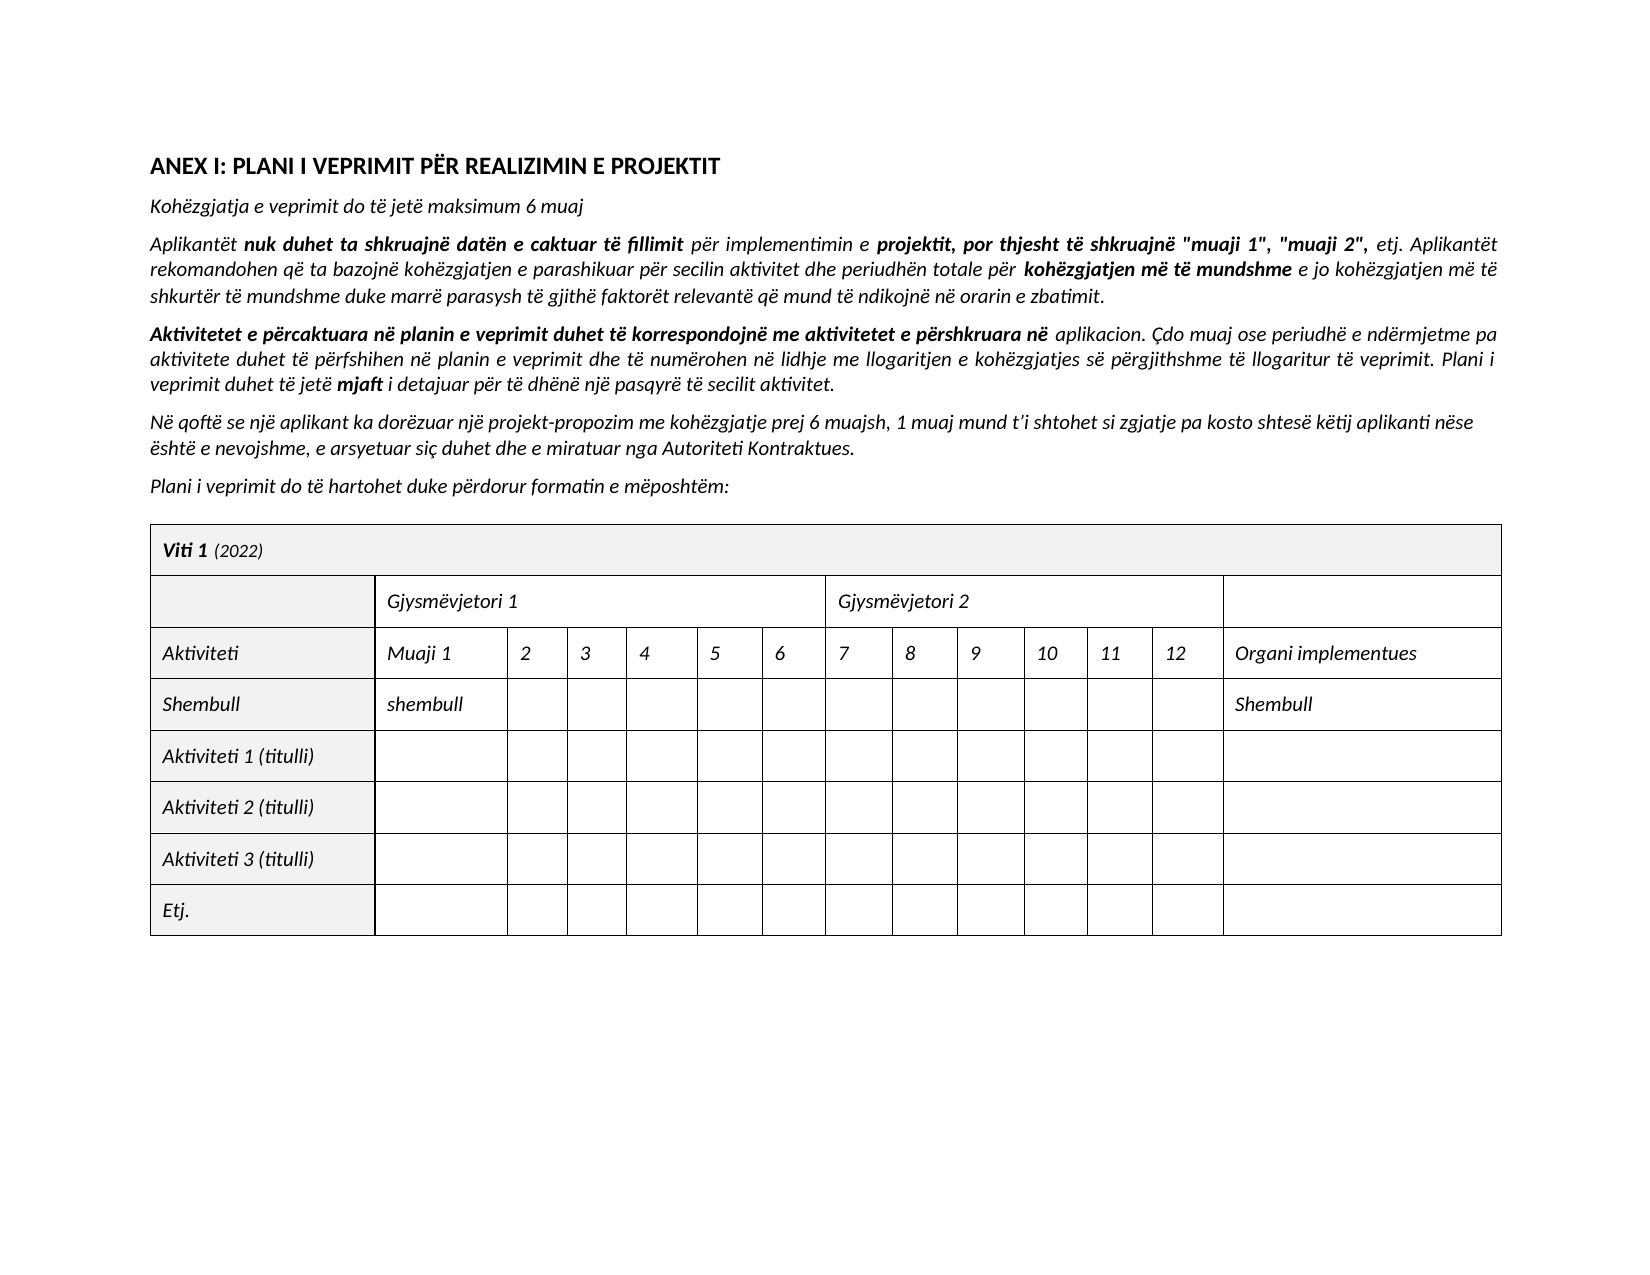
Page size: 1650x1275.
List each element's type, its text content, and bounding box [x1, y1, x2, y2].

table_cell [698, 885, 762, 935]
table_cell [151, 576, 374, 627]
text Kohëzgjatja e veprimit do të jetë maksimum 6 muaj [150, 193, 1500, 218]
table_cell [893, 782, 957, 832]
table_cell [1088, 731, 1152, 781]
table_cell Aktiviteti [151, 628, 374, 678]
table_cell 9 [958, 628, 1024, 678]
table_cell Aktiviteti 3 (titulli) [151, 834, 374, 884]
table_cell shembull [376, 679, 507, 729]
table_cell [1224, 731, 1501, 781]
table_cell [627, 885, 697, 935]
table_cell [893, 679, 957, 729]
table_cell 4 [627, 628, 697, 678]
table_cell Gjysmëvjetori 2 [826, 576, 1223, 627]
table_cell [826, 782, 892, 832]
table_cell [1088, 885, 1152, 935]
table_cell [627, 782, 697, 832]
text Plani i veprimit do të hartohet duke përdorur formatin e mëposhtëm: [150, 473, 1500, 498]
table_cell [1224, 576, 1501, 627]
table_cell [508, 885, 567, 935]
table_cell [826, 731, 892, 781]
table_cell [1224, 782, 1501, 832]
table_cell Muaji 1 [376, 628, 507, 678]
text Aplikantët nuk duhet ta shkruajnë datën e caktuar të fillimit për implementimin e projektit, por thjesht të shkruajnë "muaji 1", "muaji 2", etj. Aplikantët rekomandohen që ta bazojnë kohëzgjatjen e parashikuar për secilin aktivitet dhe periudhën totale për kohëzgjatjen më të mundshme e jo kohëzgjatjen më të shkurtër të mundshme duke marrë parasysh të gjithë faktorët relevantë që mund të ndikojnë në orarin e zbatimit. [150, 231, 1500, 308]
table_cell [763, 679, 825, 729]
table_cell [826, 834, 892, 884]
table_cell [376, 885, 507, 935]
table_cell 8 [893, 628, 957, 678]
table_cell [568, 834, 626, 884]
table_cell [1153, 834, 1223, 884]
table_cell [958, 885, 1024, 935]
table_cell [568, 885, 626, 935]
table_cell 10 [1025, 628, 1087, 678]
table_cell [568, 731, 626, 781]
table_cell [698, 834, 762, 884]
text Në qoftë se një aplikant ka dorëzuar një projekt-propozim me kohëzgjatje prej 6 muajsh, 1 muaj mund t’i shtohet si zgjatje pa kosto shtesë këtij aplikanti nëse është e nevojshme, e arsyetuar siç duhet dhe e miratuar nga Autoriteti Kontraktues. [150, 409, 1500, 460]
table_cell 6 [763, 628, 825, 678]
text Aktivitetet e përcaktuara në planin e veprimit duhet të korrespondojnë me aktivitetet e përshkruara në aplikacion. Çdo muaj ose periudhë e ndërmjetme pa aktivitete duhet të përfshihen në planin e veprimit dhe të numërohen në lidhje me llogaritjen e kohëzgjatjes së përgjithshme të llogaritur të veprimit. Plani i veprimit duhet të jetë mjaft i detajuar për të dhënë një pasqyrë të secilit aktivitet. [150, 321, 1500, 397]
table_cell [1025, 679, 1087, 729]
table_cell [1025, 834, 1087, 884]
table_cell [508, 679, 567, 729]
table_cell Etj. [151, 885, 374, 935]
table_cell [958, 679, 1024, 729]
table_cell [627, 834, 697, 884]
table_cell Shembull [151, 679, 374, 729]
table_cell 7 [826, 628, 892, 678]
table_cell [698, 679, 762, 729]
table_cell [958, 782, 1024, 832]
table_cell Shembull [1224, 679, 1501, 729]
table_cell [698, 731, 762, 781]
table_cell Aktiviteti 2 (titulli) [151, 782, 374, 832]
table_cell [376, 782, 507, 832]
table_cell 11 [1088, 628, 1152, 678]
table_cell [826, 885, 892, 935]
table_cell [1025, 731, 1087, 781]
table_cell [1153, 885, 1223, 935]
table_cell [763, 885, 825, 935]
table_cell [1025, 782, 1087, 832]
table_cell [508, 782, 567, 832]
table_cell [568, 679, 626, 729]
table_cell Organi implementues [1224, 628, 1501, 678]
table_cell [1153, 731, 1223, 781]
table_cell [508, 731, 567, 781]
table_cell [893, 834, 957, 884]
table_cell [698, 782, 762, 832]
table_cell [1088, 679, 1152, 729]
table_cell 12 [1153, 628, 1223, 678]
table_cell [1025, 885, 1087, 935]
table_cell [508, 834, 567, 884]
table_cell [893, 731, 957, 781]
table_cell [826, 679, 892, 729]
table_cell [1153, 679, 1223, 729]
table_cell Aktiviteti 1 (titulli) [151, 731, 374, 781]
table_cell [376, 731, 507, 781]
table_cell [568, 782, 626, 832]
table_cell 5 [698, 628, 762, 678]
table_cell [958, 731, 1024, 781]
table_cell Gjysmëvjetori 1 [376, 576, 825, 627]
table_cell [763, 782, 825, 832]
table_cell [958, 834, 1024, 884]
table_cell [376, 834, 507, 884]
table_cell [1224, 834, 1501, 884]
table_cell 2 [508, 628, 567, 678]
table_cell 3 [568, 628, 626, 678]
table_cell [1088, 782, 1152, 832]
table_cell [763, 731, 825, 781]
table_cell [763, 834, 825, 884]
table_cell [1088, 834, 1152, 884]
text ANEX I: PLANI I VEPRIMIT PËR REALIZIMIN E PROJEKTIT [150, 150, 1500, 181]
table_cell [627, 731, 697, 781]
table_cell [1153, 782, 1223, 832]
table_cell [627, 679, 697, 729]
table_cell [1224, 885, 1501, 935]
table_header Viti 1 (2022) [151, 525, 1501, 575]
table_cell [893, 885, 957, 935]
